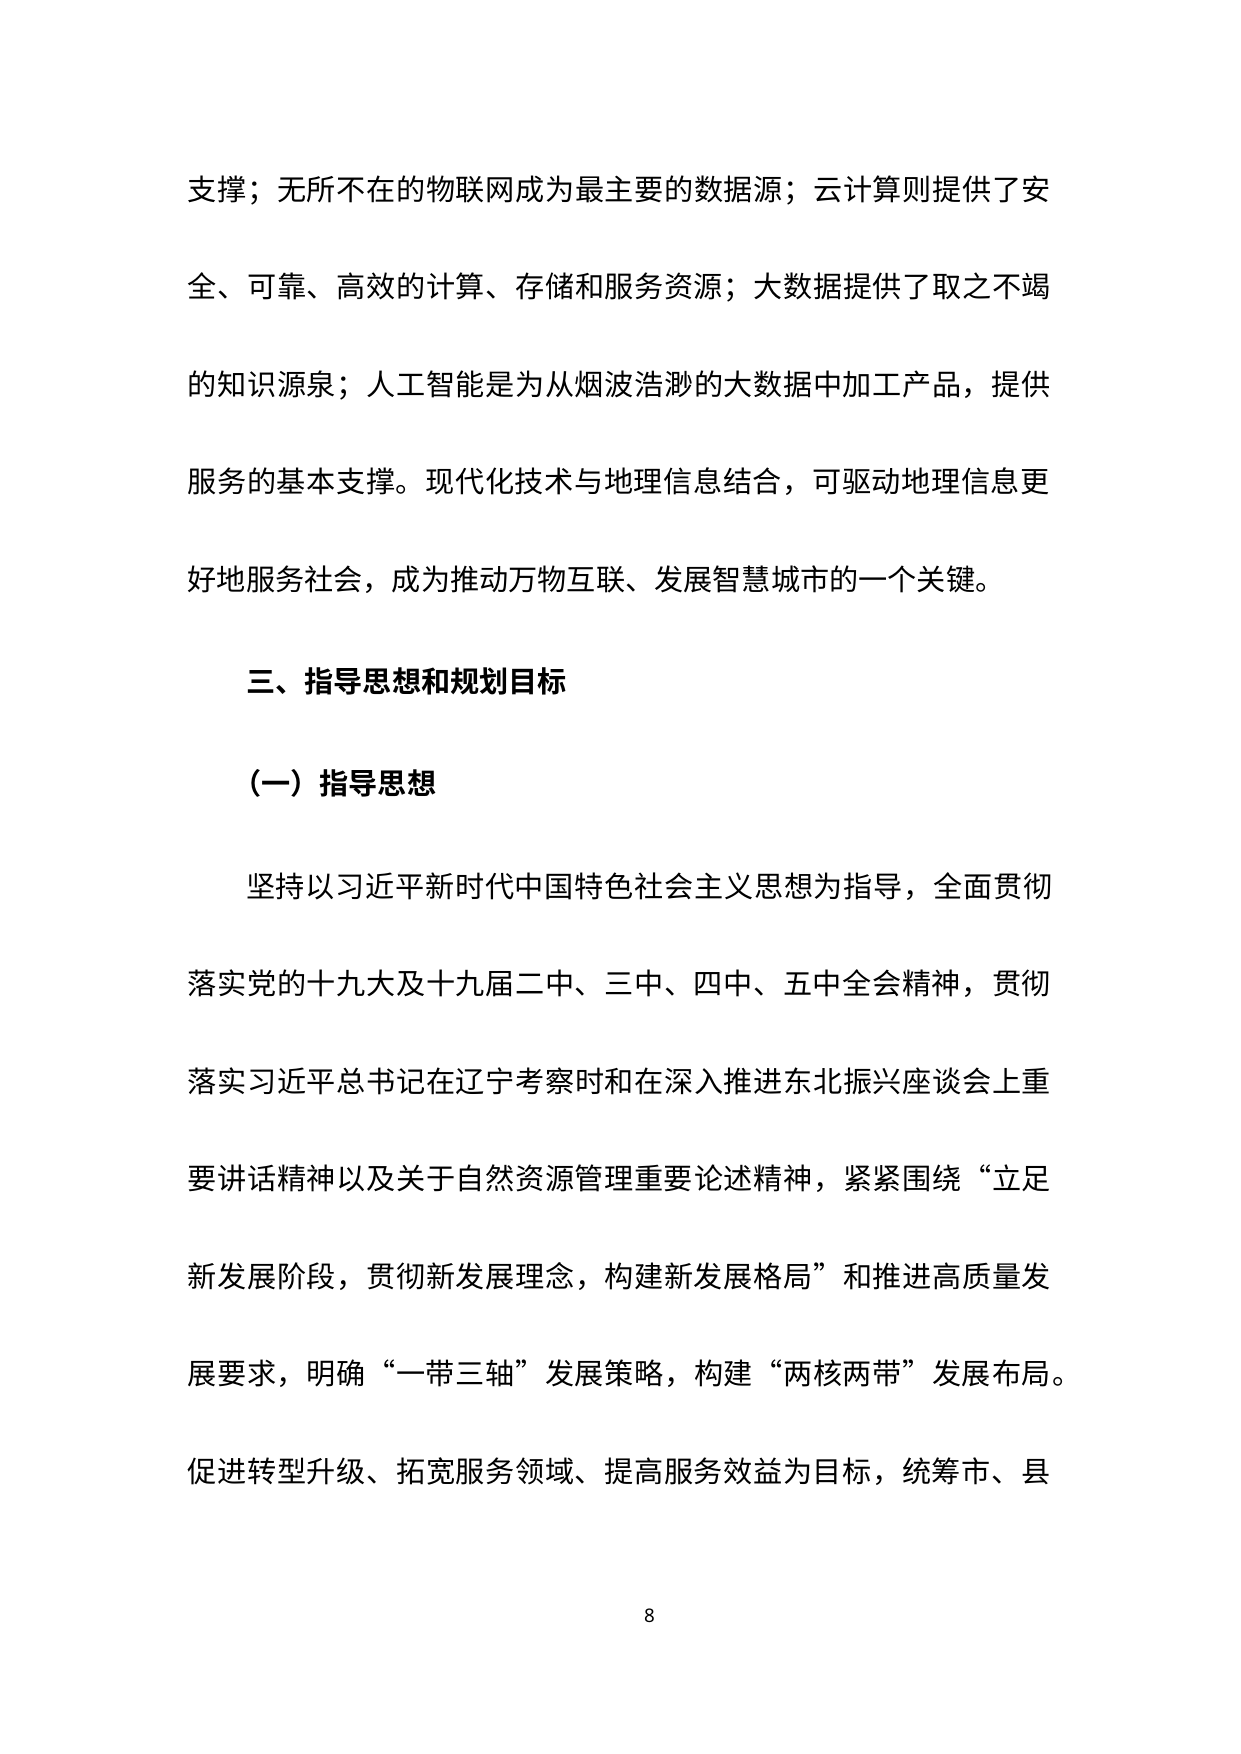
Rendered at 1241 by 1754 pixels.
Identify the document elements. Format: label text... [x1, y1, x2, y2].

subtitle 指导思想和规划目标 [187, 647, 1053, 712]
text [187, 852, 1053, 1502]
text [187, 155, 1053, 610]
subtitle 指导思想 [187, 749, 1053, 814]
